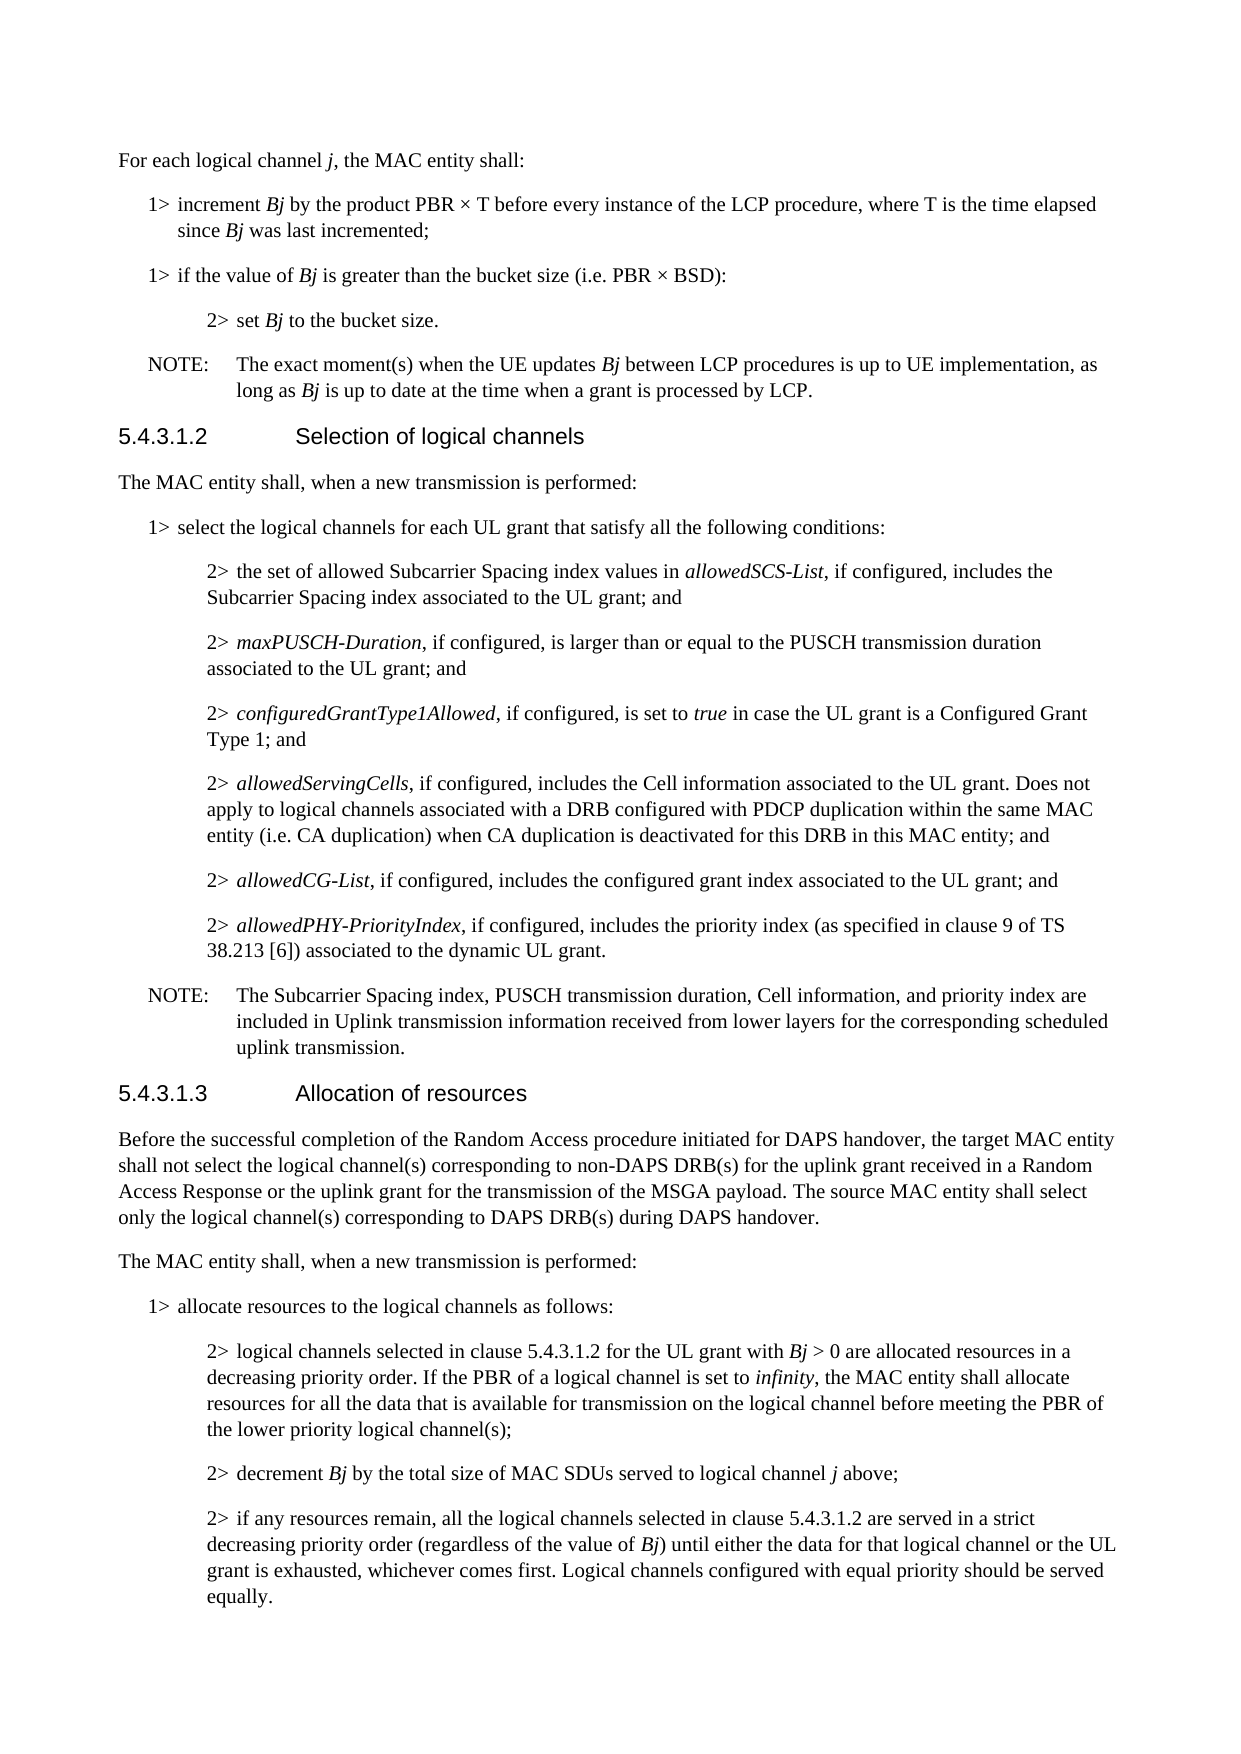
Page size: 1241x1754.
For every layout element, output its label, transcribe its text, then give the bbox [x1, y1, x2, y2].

text NOTE: The Subcarrier Spacing index, PUSCH transmission duration, Cell information, and priority index are included in Uplink transmission information received from lower layers for the corresponding scheduled uplink transmission. [148, 983, 1122, 1059]
text 1> select the logical channels for each UL grant that satisfy all the following conditions: [148, 515, 1122, 539]
text For each logical channel j, the MAC entity shall: [118, 147, 1122, 172]
text Before the successful completion of the Random Access procedure initiated for DAPS handover, the target MAC entity shall not select the logical channel(s) corresponding to non-DAPS DRB(s) for the uplink grant received in a Random Access Response or the uplink grant for the transmission of the MSGA payload. The source MAC entity shall select only the logical channel(s) corresponding to DAPS DRB(s) during DAPS handover. [118, 1127, 1122, 1229]
text 2> allowedPHY-PriorityIndex, if configured, includes the priority index (as specified in clause 9 of TS 38.213 [6]) associated to the dynamic UL grant. [207, 912, 1122, 962]
text 1> allocate resources to the logical channels as follows: [148, 1294, 1122, 1318]
text 2> decrement Bj by the total size of MAC SDUs served to logical channel j above; [207, 1461, 1122, 1485]
text 2> maxPUSCH-Duration, if configured, is larger than or equal to the PUSCH transmission duration associated to the UL grant; and [207, 630, 1122, 680]
subtitle 5.4.3.1.2 Selection of logical channels [118, 423, 1122, 449]
text 1> if the value of Bj is greater than the bucket size (i.e. PBR × BSD): [148, 263, 1122, 287]
text 2> configuredGrantType1Allowed, if configured, is set to true in case the UL grant is a Configured Grant Type 1; and [207, 701, 1122, 751]
text 2> logical channels selected in clause 5.4.3.1.2 for the UL grant with Bj > 0 are allocated resources in a decreasing priority order. If the PBR of a logical channel is set to infinity, the MAC entity shall allocate resources for all the data that is available for transmission on the logical channel before meeting the PBR of the lower priority logical channel(s); [207, 1339, 1122, 1441]
text 2> allowedCG-List, if configured, includes the configured grant index associated to the UL grant; and [207, 868, 1122, 892]
text 2> allowedServingCells, if configured, includes the Cell information associated to the UL grant. Does not apply to logical channels associated with a DRB configured with PDCP duplication within the same MAC entity (i.e. CA duplication) when CA duplication is deactivated for this DRB in this MAC entity; and [207, 771, 1122, 847]
text 2> if any resources remain, all the logical channels selected in clause 5.4.3.1.2 are served in a strict decreasing priority order (regardless of the value of Bj) until either the data for that logical channel or the UL grant is exhausted, whichever comes first. Logical channels configured with equal priority should be served equally. [207, 1506, 1122, 1608]
subtitle 5.4.3.1.3 Allocation of resources [118, 1080, 1122, 1106]
text 1> increment Bj by the product PBR × T before every instance of the LCP procedure, where T is the time elapsed since Bj was last incremented; [148, 192, 1122, 242]
text 2> the set of allowed Subcarrier Spacing index values in allowedSCS-List, if configured, includes the Subcarrier Spacing index associated to the UL grant; and [207, 559, 1122, 609]
text NOTE: The exact moment(s) when the UE updates Bj between LCP procedures is up to UE implementation, as long as Bj is up to date at the time when a grant is processed by LCP. [148, 352, 1122, 402]
text 2> set Bj to the bucket size. [207, 307, 1122, 332]
text The MAC entity shall, when a new transmission is performed: [118, 470, 1122, 494]
text The MAC entity shall, when a new transmission is performed: [118, 1249, 1122, 1273]
